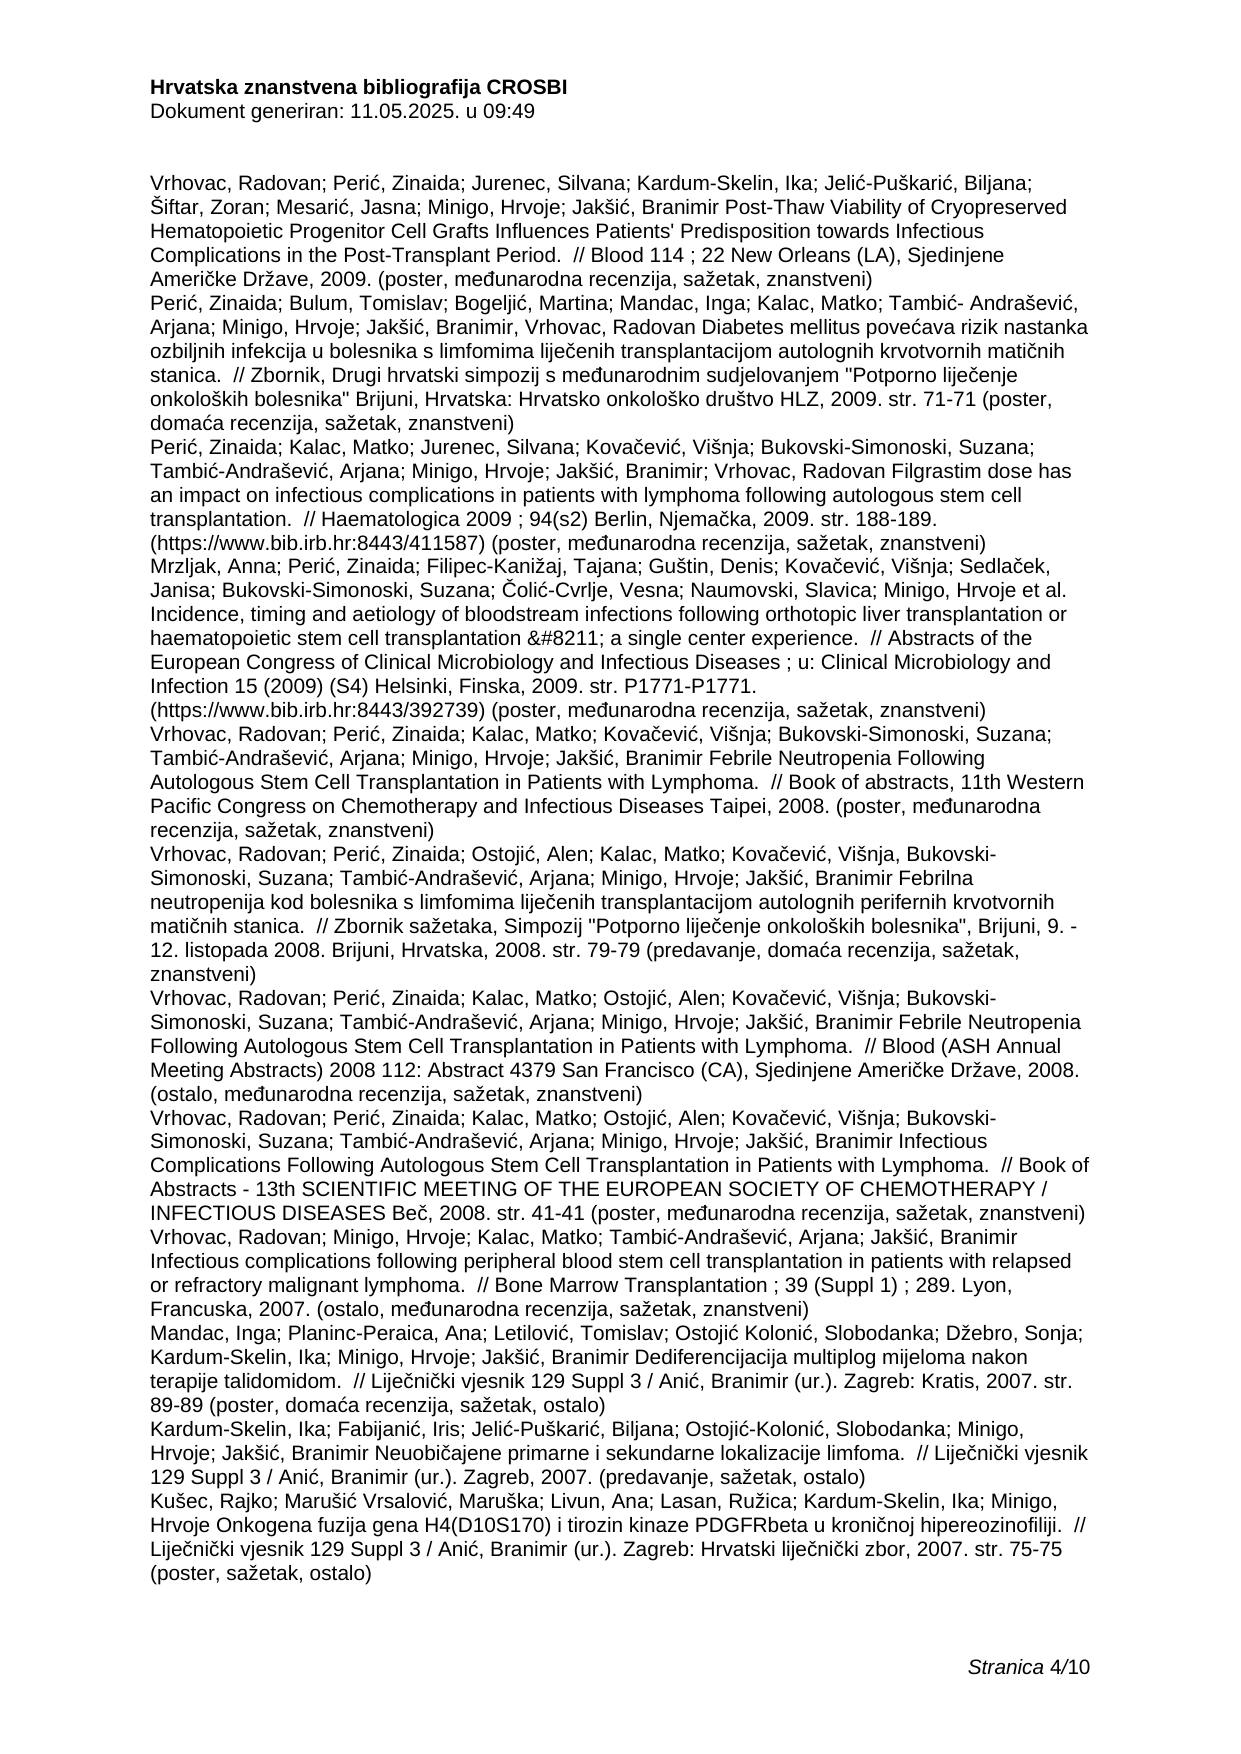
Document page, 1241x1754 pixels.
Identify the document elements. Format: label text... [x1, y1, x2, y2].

text Mrzljak, Anna; Perić, Zinaida; Filipec-Kanižaj, Tajana; Guštin, Denis; Kovačević, Višnja; Sedlaček, Janisa; Bukovski-Simonoski, Suzana; Čolić-Cvrlje, Vesna; Naumovski, Slavica; Minigo, Hrvoje et al. [150, 554, 1090, 722]
text Vrhovac, Radovan; Perić, Zinaida; Jurenec, Silvana; Kardum-Skelin, Ika; Jelić-Puškarić, Biljana; Šiftar, Zoran; Mesarić, Jasna; Minigo, Hrvoje; Jakšić, Branimir [150, 171, 1090, 291]
text Vrhovac, Radovan; Perić, Zinaida; Ostojić, Alen; Kalac, Matko; Kovačević, Višnja, Bukovski- Simonoski, Suzana; Tambić-Andrašević, Arjana; Minigo, Hrvoje; Jakšić, Branimir [150, 842, 1090, 986]
text Kardum-Skelin, Ika; Fabijanić, Iris; Jelić-Puškarić, Biljana; Ostojić-Kolonić, Slobodanka; Minigo, Hrvoje; Jakšić, Branimir [150, 1417, 1090, 1489]
text Vrhovac, Radovan; Perić, Zinaida; Kalac, Matko; Kovačević, Višnja; Bukovski-Simonoski, Suzana; Tambić-Andrašević, Arjana; Minigo, Hrvoje; Jakšić, Branimir [150, 722, 1090, 842]
text Vrhovac, Radovan; Minigo, Hrvoje; Kalac, Matko; Tambić-Andrašević, Arjana; Jakšić, Branimir [150, 1225, 1090, 1321]
text Kušec, Rajko; Marušić Vrsalović, Maruška; Livun, Ana; Lasan, Ružica; Kardum-Skelin, Ika; Minigo, Hrvoje [150, 1489, 1090, 1584]
text Vrhovac, Radovan; Perić, Zinaida; Kalac, Matko; Ostojić, Alen; Kovačević, Višnja; Bukovski-Simonoski, Suzana; Tambić-Andrašević, Arjana; Minigo, Hrvoje; Jakšić, Branimir [150, 986, 1090, 1105]
text Vrhovac, Radovan; Perić, Zinaida; Kalac, Matko; Ostojić, Alen; Kovačević, Višnja; Bukovski-Simonoski, Suzana; Tambić-Andrašević, Arjana; Minigo, Hrvoje; Jakšić, Branimir [150, 1105, 1090, 1225]
text Mandac, Inga; Planinc-Peraica, Ana; Letilović, Tomislav; Ostojić Kolonić, Slobodanka; Džebro, Sonja; Kardum-Skelin, Ika; Minigo, Hrvoje; Jakšić, Branimir [150, 1321, 1090, 1417]
text Perić, Zinaida; Bulum, Tomislav; Bogeljić, Martina; Mandac, Inga; Kalac, Matko; Tambić- Andrašević, Arjana; Minigo, Hrvoje; Jakšić, Branimir, Vrhovac, Radovan [150, 291, 1090, 434]
text Perić, Zinaida; Kalac, Matko; Jurenec, Silvana; Kovačević, Višnja; Bukovski-Simonoski, Suzana; Tambić-Andrašević, Arjana; Minigo, Hrvoje; Jakšić, Branimir; Vrhovac, Radovan [150, 434, 1090, 554]
